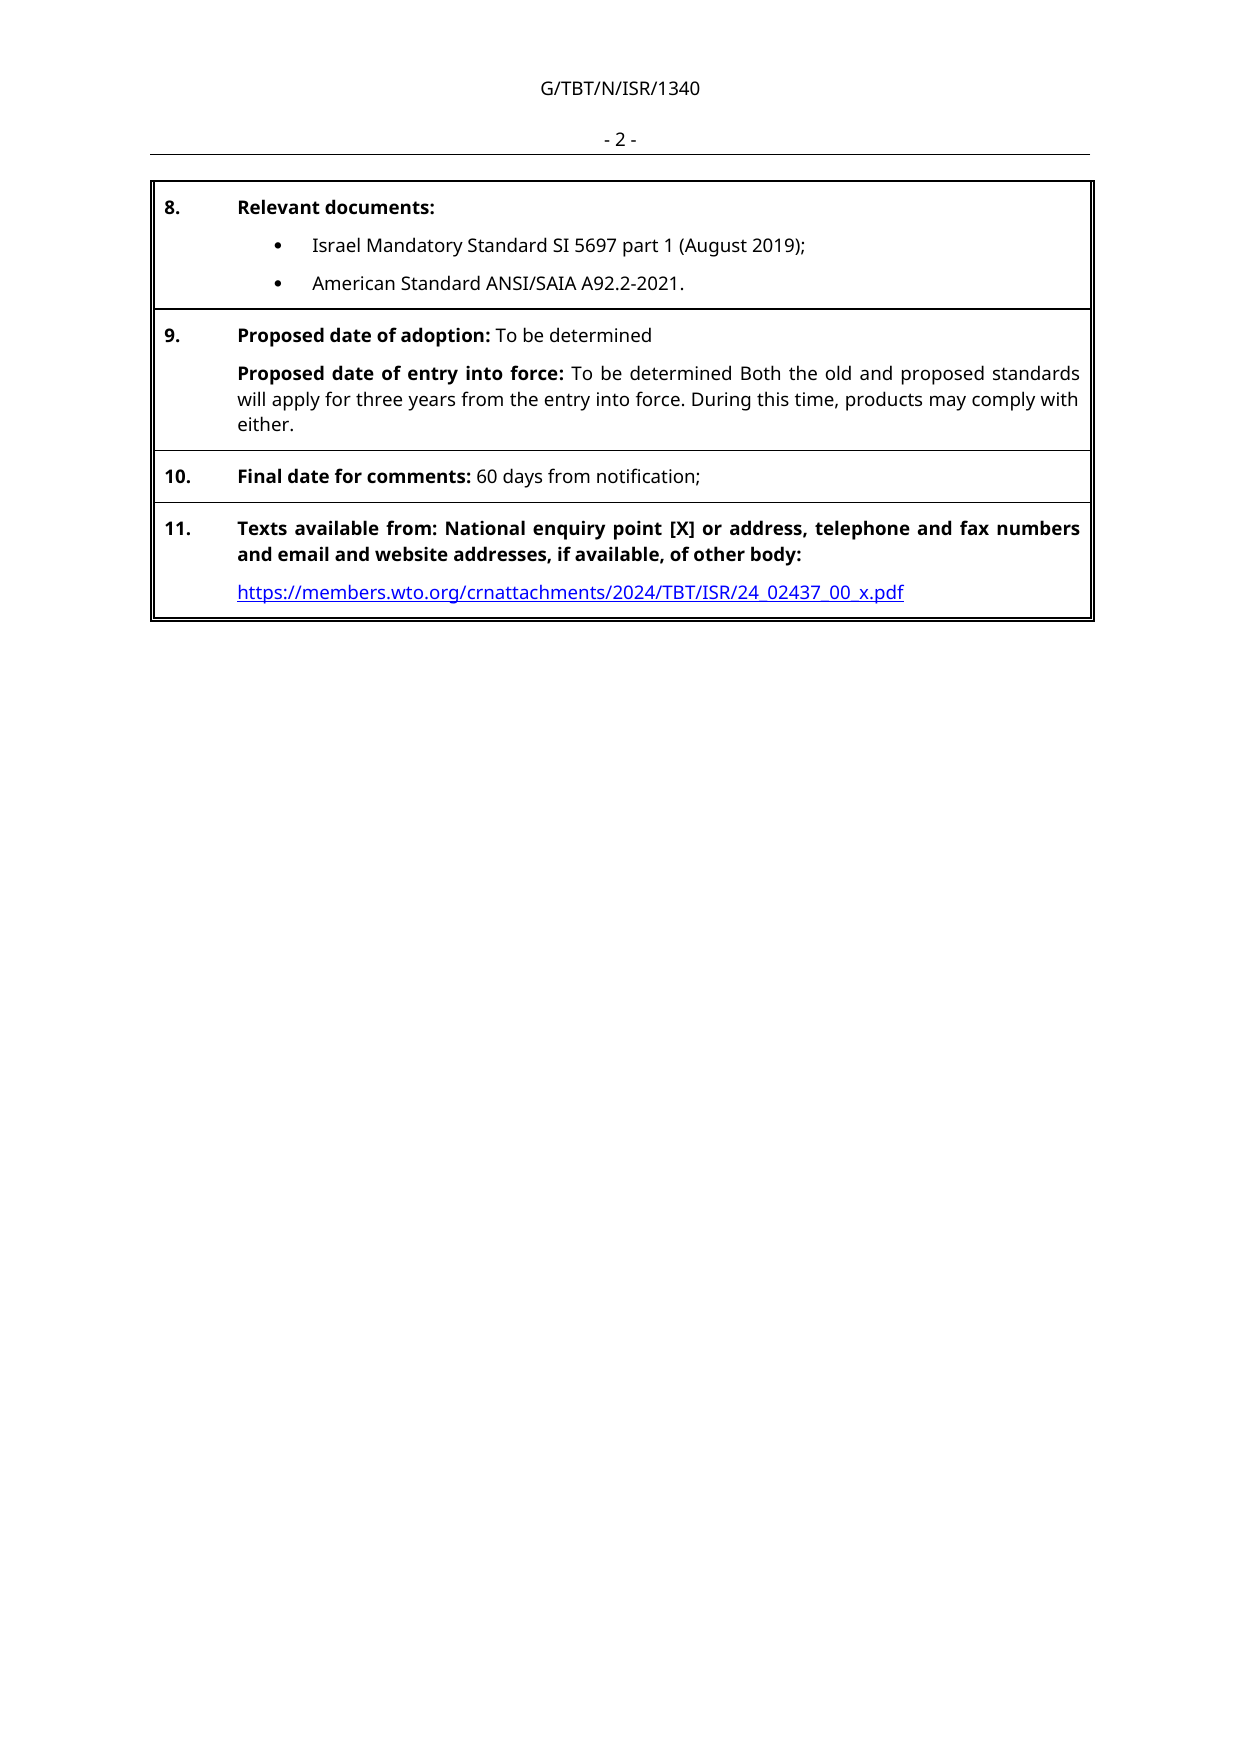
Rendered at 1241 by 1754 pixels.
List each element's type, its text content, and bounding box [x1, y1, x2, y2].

table_cell 8. [155, 182, 225, 308]
table_cell Texts available from: National enquiry point [X] or address, telephone and fax numbers and email and website addresses, if available, of other body: https://members.wto.org/crnattachments/2024/TBT/ISR/24_02437_00_x.pdf [225, 503, 1090, 617]
table_cell Final date for comments: 60 days from notification; [225, 451, 1090, 502]
table_cell Proposed date of adoption: To be determined Proposed date of entry into force: To be determined Both the old and proposed standards will apply for three years from the entry into force. During this time, products may comply with either. [225, 310, 1090, 449]
table_cell 9. [155, 310, 225, 449]
table_cell Relevant documents: Israel Mandatory Standard SI 5697 part 1 (August 2019); American Standard ANSI/SAIA A92.2-2021. [225, 182, 1090, 308]
table_cell 10. [155, 451, 225, 502]
table_cell 11. [155, 503, 225, 617]
